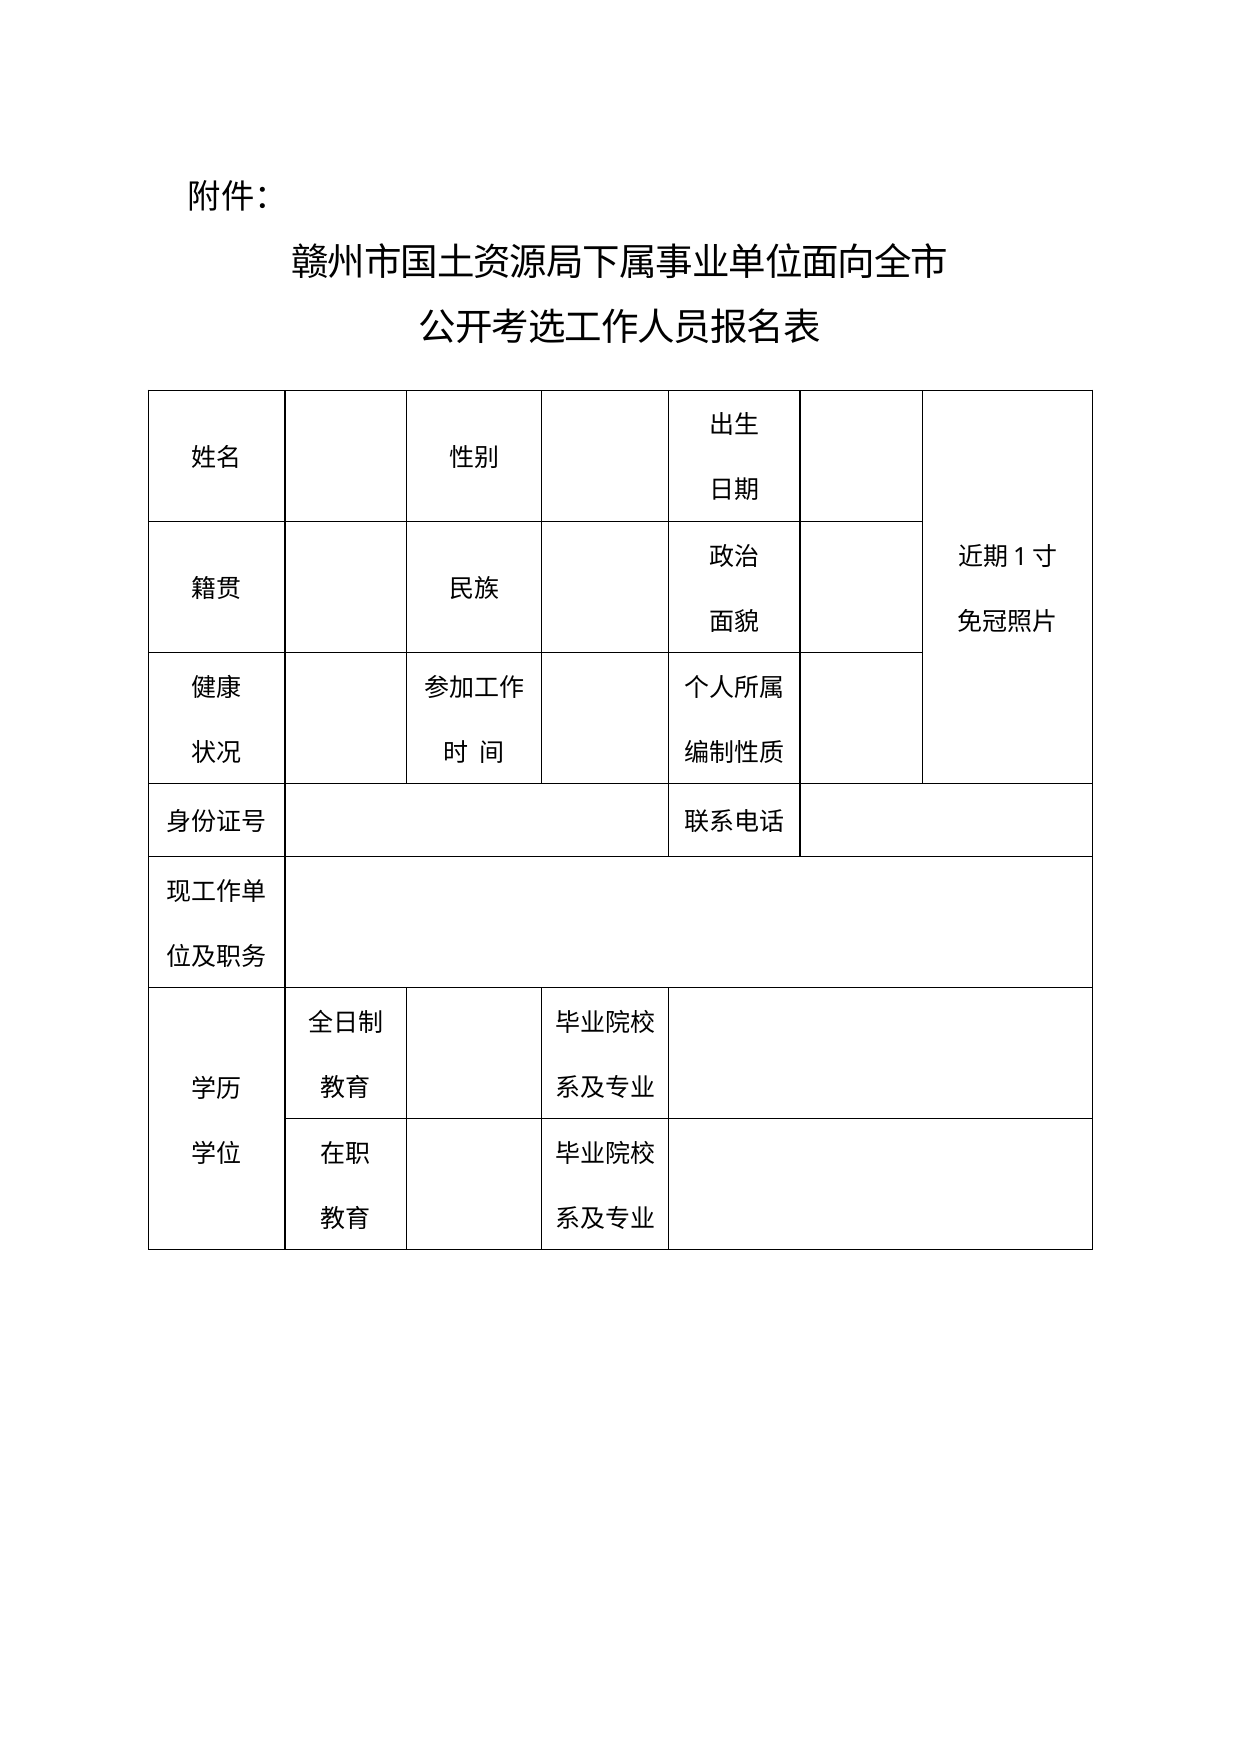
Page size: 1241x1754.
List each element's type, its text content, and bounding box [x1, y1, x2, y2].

table_header 近期1寸 免冠照片 [923, 391, 1092, 783]
table_header [801, 391, 922, 521]
table_cell [669, 1119, 1092, 1249]
table_cell 健康 状况 [149, 653, 284, 783]
table_cell [801, 653, 922, 783]
table_cell 全日制 教育 [286, 988, 406, 1118]
table_cell 民族 [407, 522, 541, 652]
table_cell 政治 面貌 [669, 522, 799, 652]
table_cell [669, 988, 1092, 1118]
table_header 出生 日期 [669, 391, 799, 521]
table_header 姓名 [149, 391, 284, 521]
table_cell 个人所属编制性质 [669, 653, 799, 783]
table_cell 参加工作 时 间 [407, 653, 541, 783]
text 附件： [187, 162, 1053, 227]
table_cell [542, 522, 668, 652]
table_cell [542, 653, 668, 783]
table_header [286, 391, 406, 521]
table_cell [286, 653, 406, 783]
table_cell 现工作单位及职务 [149, 857, 284, 987]
table_cell 在职 教育 [286, 1119, 406, 1249]
table_header 性别 [407, 391, 541, 521]
table_cell [801, 784, 1092, 856]
table_cell 毕业院校系及专业 [542, 988, 668, 1118]
table_cell [286, 857, 1092, 987]
text 公开考选工作人员报名表 [187, 292, 1053, 357]
table_cell [286, 784, 668, 856]
table_cell 籍贯 [149, 522, 284, 652]
table_cell [801, 522, 922, 652]
table_cell [407, 1119, 541, 1249]
table_cell [286, 522, 406, 652]
table_cell [407, 988, 541, 1118]
table_cell 联系电话 [669, 784, 799, 856]
text 赣州市国土资源局下属事业单位面向全市 [187, 227, 1053, 292]
table_cell 身份证号 [149, 784, 284, 856]
table_header [542, 391, 668, 521]
table_cell 毕业院校系及专业 [542, 1119, 668, 1249]
table_cell 学历 学位 [149, 988, 284, 1249]
